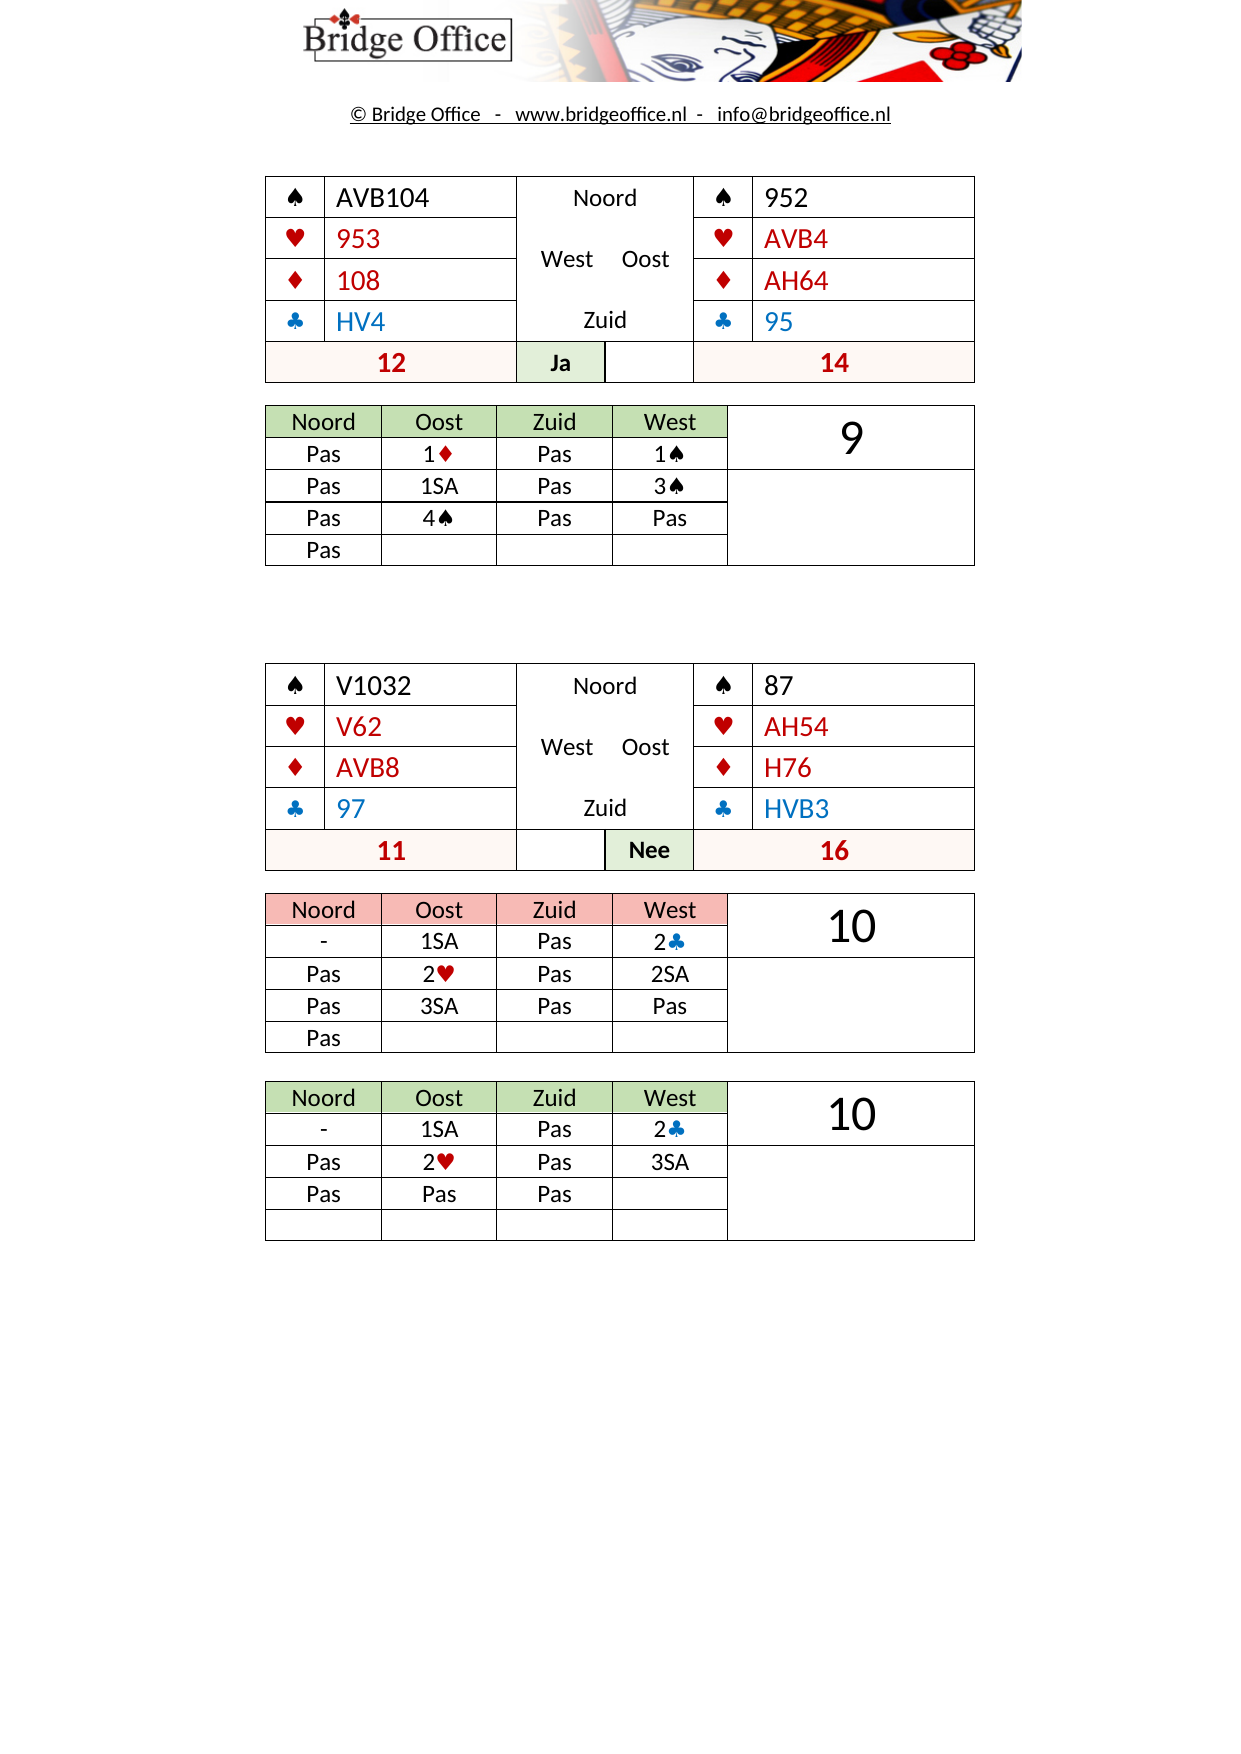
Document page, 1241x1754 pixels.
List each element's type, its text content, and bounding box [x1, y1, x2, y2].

table_cell 97 [325, 788, 516, 829]
table_cell [613, 1022, 727, 1052]
table_cell Pas [266, 535, 381, 565]
table_cell Pas [497, 1178, 612, 1208]
table_cell 1SA [382, 1114, 496, 1145]
table_cell HVB3 [753, 788, 974, 829]
table_header Noord [266, 1082, 381, 1112]
table_header West [613, 1082, 727, 1112]
table_cell 1♠ [613, 438, 727, 469]
table_cell Pas [266, 958, 381, 989]
table_header ♠ [694, 664, 752, 704]
table_cell Pas [382, 1178, 496, 1208]
table_cell [266, 1210, 381, 1240]
table_header Zuid [497, 1082, 612, 1112]
table_header Noord [266, 406, 381, 437]
table_cell - [266, 926, 381, 957]
table_cell ♦ [694, 259, 752, 299]
table_cell Pas [266, 503, 381, 534]
table_cell Pas [497, 990, 612, 1021]
table_cell ♥ [694, 218, 752, 258]
table_cell 2♥ [382, 1146, 496, 1177]
table_cell [382, 535, 496, 565]
table_cell Pas [266, 990, 381, 1021]
picture [276, 0, 1022, 82]
table_header Noord West Oost Zuid [517, 664, 693, 829]
table_cell 12 [266, 342, 516, 382]
table_cell [382, 1210, 496, 1240]
table_cell ♣ [266, 301, 324, 341]
table_header Noord [266, 894, 381, 924]
table_header ♠ [266, 177, 324, 217]
table_cell [497, 535, 612, 565]
table_cell Pas [497, 503, 612, 534]
table_header ♠ [266, 664, 324, 704]
table_header ♠ [694, 177, 752, 217]
table_cell Pas [497, 438, 612, 469]
table_cell [728, 958, 974, 1052]
table_cell ♣ [694, 788, 752, 829]
table_cell [613, 535, 727, 565]
table_cell [606, 342, 693, 382]
table_cell [497, 1022, 612, 1052]
table_cell 14 [694, 342, 974, 382]
table_cell 108 [325, 259, 516, 299]
table_cell Pas [497, 958, 612, 989]
table_cell 1SA [382, 926, 496, 957]
table_cell Pas [497, 926, 612, 957]
table_header West [613, 894, 727, 924]
table_cell Ja [517, 342, 604, 382]
table_cell [517, 830, 604, 870]
table_header AVB104 [325, 177, 516, 217]
table_header West [613, 406, 727, 437]
table_header Noord West Oost Zuid [517, 177, 693, 341]
table_cell 2♣ [613, 1114, 727, 1145]
table_cell 95 [753, 301, 974, 341]
table_cell ♦ [266, 259, 324, 299]
table_cell Pas [613, 503, 727, 534]
table_cell [728, 1146, 974, 1240]
table_cell 4♠ [382, 503, 496, 534]
table_cell [613, 1178, 727, 1208]
table_cell 3SA [382, 990, 496, 1021]
table_cell V62 [325, 706, 516, 746]
table_cell Pas [266, 1146, 381, 1177]
table_cell [613, 1210, 727, 1240]
table_cell [728, 470, 974, 565]
table_header Oost [382, 894, 496, 924]
table_header 10 [728, 1082, 974, 1145]
table_cell ♦ [266, 747, 324, 787]
table_cell ♦ [694, 747, 752, 787]
table_cell ♥ [266, 706, 324, 746]
table_header 9 [728, 406, 974, 469]
table_cell ♥ [266, 218, 324, 258]
table_cell 1♦ [382, 438, 496, 469]
table_cell Pas [266, 438, 381, 469]
table_cell - [266, 1114, 381, 1145]
table_cell H76 [753, 747, 974, 787]
table_cell 3SA [613, 1146, 727, 1177]
table_header 952 [753, 177, 974, 217]
table_cell AVB8 [325, 747, 516, 787]
table_header Zuid [497, 406, 612, 437]
table_cell AH54 [753, 706, 974, 746]
table_header 10 [728, 894, 974, 957]
table_cell Nee [606, 830, 693, 870]
table_header V1032 [325, 664, 516, 704]
table_cell 953 [325, 218, 516, 258]
table_cell Pas [497, 1146, 612, 1177]
table_cell 2SA [613, 958, 727, 989]
table_header Oost [382, 1082, 496, 1112]
table_header Zuid [497, 894, 612, 924]
table_cell AH64 [753, 259, 974, 299]
table_cell Pas [266, 470, 381, 501]
table_cell 2♥ [382, 958, 496, 989]
table_cell 2♣ [613, 926, 727, 957]
table_cell 1SA [382, 470, 496, 501]
table_cell ♣ [694, 301, 752, 341]
table_cell [382, 1022, 496, 1052]
table_cell Pas [266, 1178, 381, 1208]
table_cell 11 [266, 830, 516, 870]
table_cell ♥ [694, 706, 752, 746]
table_cell 16 [694, 830, 974, 870]
table_cell AVB4 [753, 218, 974, 258]
table_cell ♣ [266, 788, 324, 829]
table_cell 3♠ [613, 470, 727, 501]
table_cell Pas [613, 990, 727, 1021]
table_cell Pas [497, 470, 612, 501]
table_header Oost [382, 406, 496, 437]
table_cell HV4 [325, 301, 516, 341]
table_cell Pas [266, 1022, 381, 1052]
table_cell [497, 1210, 612, 1240]
table_cell Pas [497, 1114, 612, 1145]
table_header 87 [753, 664, 974, 704]
